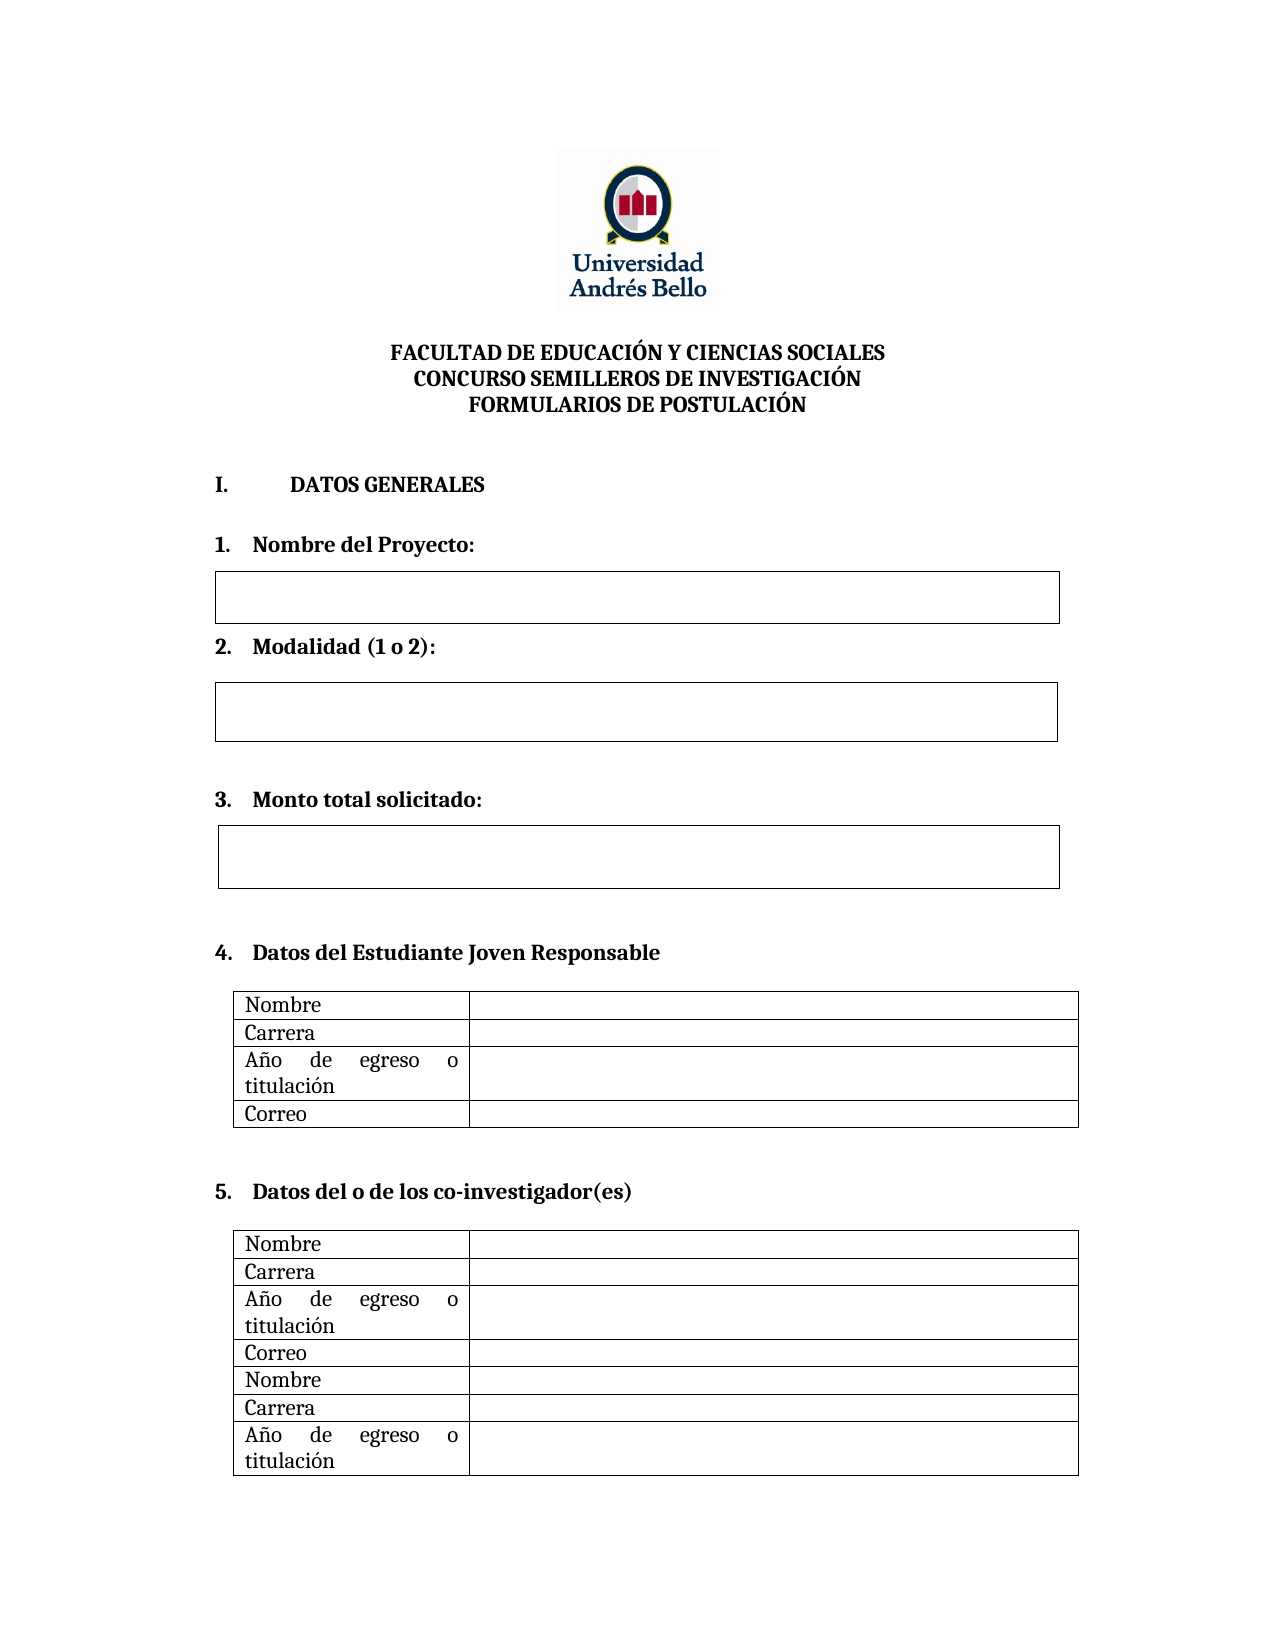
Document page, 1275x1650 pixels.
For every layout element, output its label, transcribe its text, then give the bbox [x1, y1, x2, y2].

table_cell Correo [234, 1101, 469, 1127]
list Nombre del Proyecto: [215, 532, 1098, 558]
text FORMULARIOS DE POSTULACIÓN [177, 392, 1098, 419]
table_cell Correo [234, 1340, 469, 1366]
table_cell [470, 1286, 1078, 1339]
list Monto total solicitado: [215, 787, 1098, 813]
table_cell Año de egreso o titulación [234, 1047, 469, 1100]
table_header [470, 992, 1078, 1018]
list Datos del Estudiante Joven Responsable [215, 940, 1098, 966]
table_cell [470, 1047, 1078, 1100]
list Datos del o de los co-investigador(es) [215, 1179, 1098, 1206]
table_cell Año de egreso o titulación [234, 1422, 469, 1475]
table_cell [470, 1259, 1078, 1285]
table_cell [470, 1395, 1078, 1421]
table_cell Carrera [234, 1020, 469, 1046]
table_header [470, 1231, 1078, 1258]
table_cell Carrera [234, 1395, 469, 1421]
table_cell [470, 1340, 1078, 1366]
table_cell [470, 1101, 1078, 1127]
table_cell Año de egreso o titulación [234, 1286, 469, 1339]
picture [554, 147, 721, 314]
list Modalidad (1 o 2): [215, 634, 1098, 660]
text CONCURSO SEMILLEROS DE INVESTIGACIÓN [177, 366, 1098, 392]
table_cell [470, 1367, 1078, 1393]
table_cell [470, 1020, 1078, 1046]
text FACULTAD DE EDUCACIÓN Y CIENCIAS SOCIALES [177, 339, 1098, 366]
table_header Nombre [234, 992, 469, 1018]
table_cell Carrera [234, 1259, 469, 1285]
list DATOS GENERALES [215, 471, 1098, 498]
table_cell Nombre [234, 1367, 469, 1393]
table_cell [470, 1422, 1078, 1475]
table_header Nombre [234, 1231, 469, 1258]
